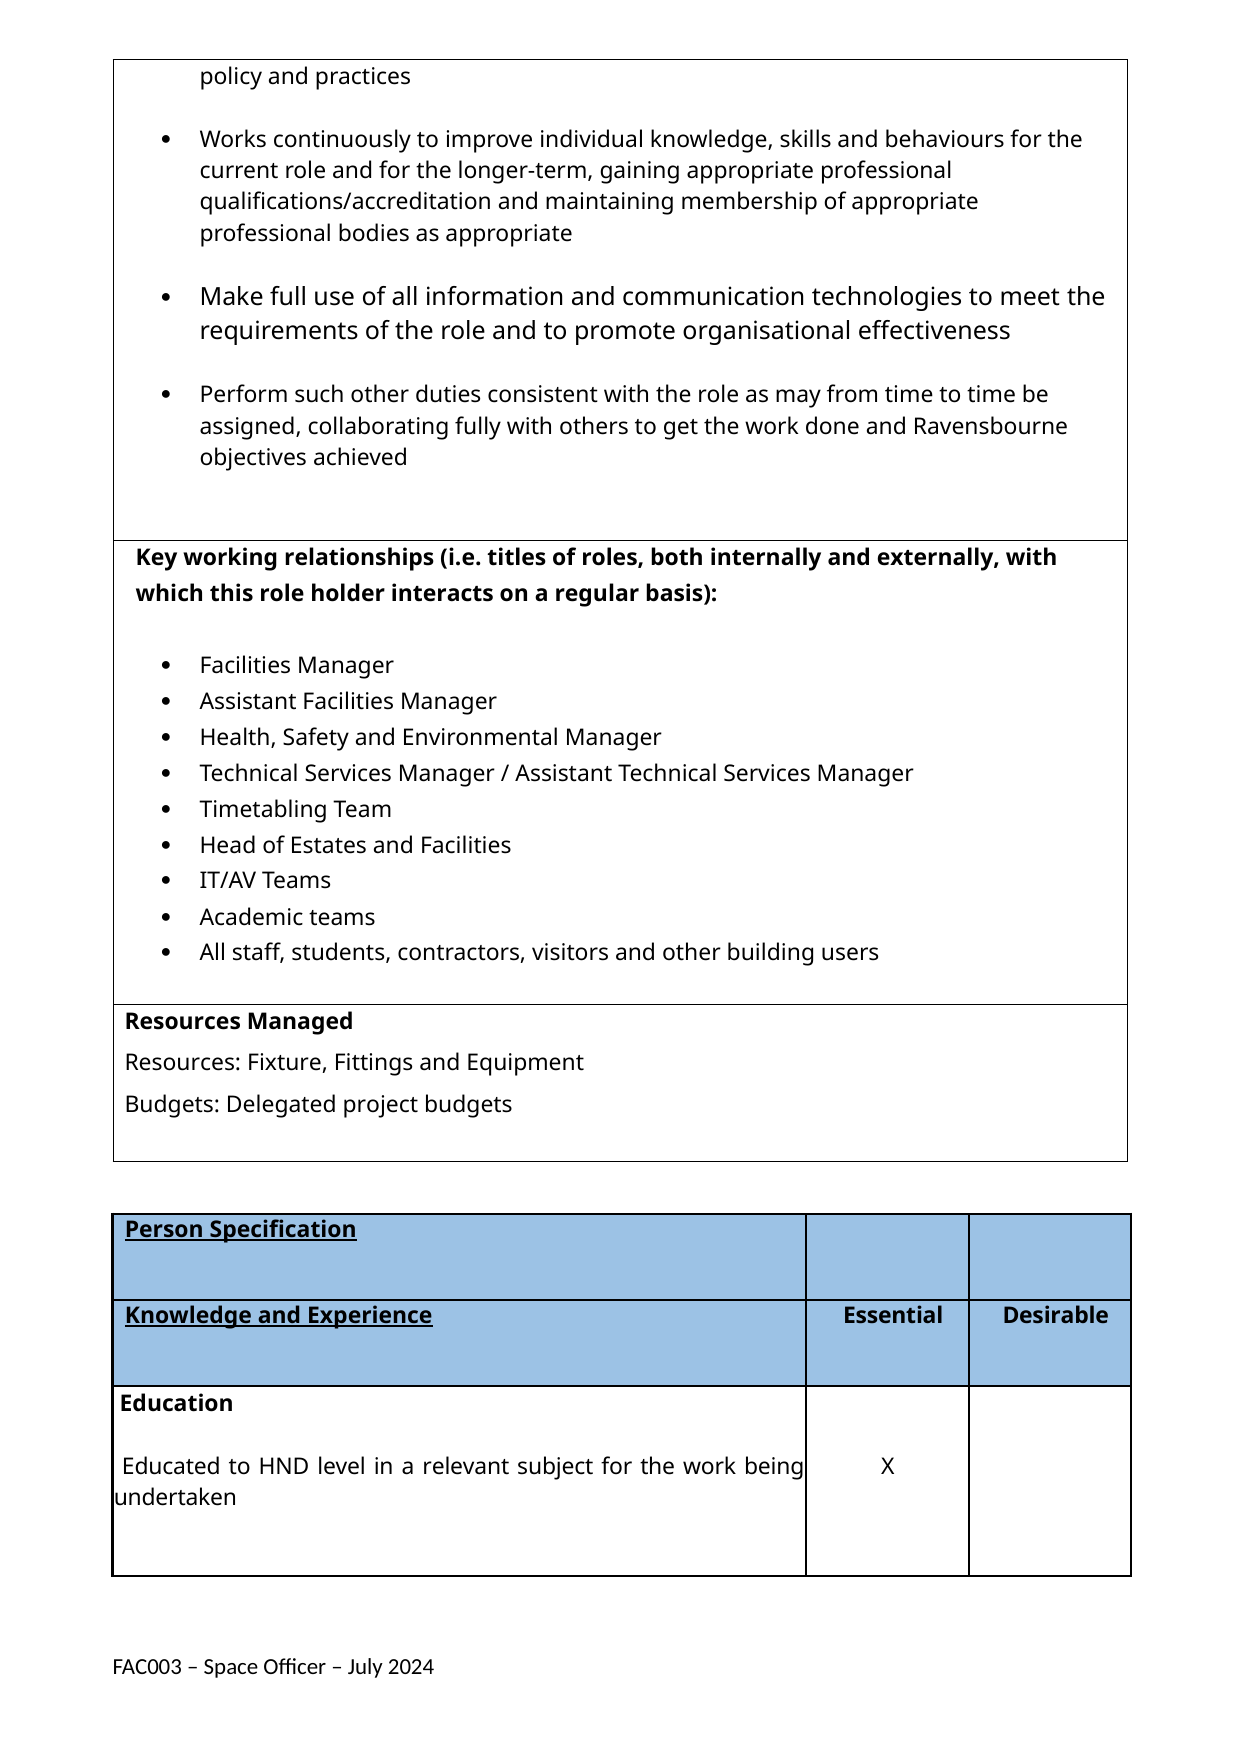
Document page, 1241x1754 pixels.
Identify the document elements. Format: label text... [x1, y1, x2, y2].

table_cell X [807, 1387, 968, 1575]
table_cell Essential [807, 1301, 968, 1385]
table_cell Knowledge and Experience [114, 1301, 805, 1385]
table_cell Key working relationships (i.e. titles of roles, both internally and externally, with which this role holder interacts on a regular basis): Facilities Manager Assistant Facilities Manager Health, Safety and Environmental Manager Technical Services Manager / Assistant Technical Services Manager Timetabling Team Head of Estates and Facilities IT/AV Teams Academic teams All staff, students, contractors, visitors and other building users [114, 541, 1127, 1003]
table_header Person Specification [114, 1215, 805, 1299]
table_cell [114, 60, 1127, 540]
table_header [807, 1215, 968, 1299]
table_header [970, 1215, 1130, 1299]
table_cell Desirable [970, 1301, 1130, 1385]
table_cell [970, 1387, 1130, 1575]
table_cell Resources Managed Resources: Fixture, Fittings and Equipment Budgets: Delegated project budgets [114, 1005, 1127, 1161]
table_cell Education Educated to HND level in a relevant subject for the work being undertaken [114, 1387, 805, 1575]
